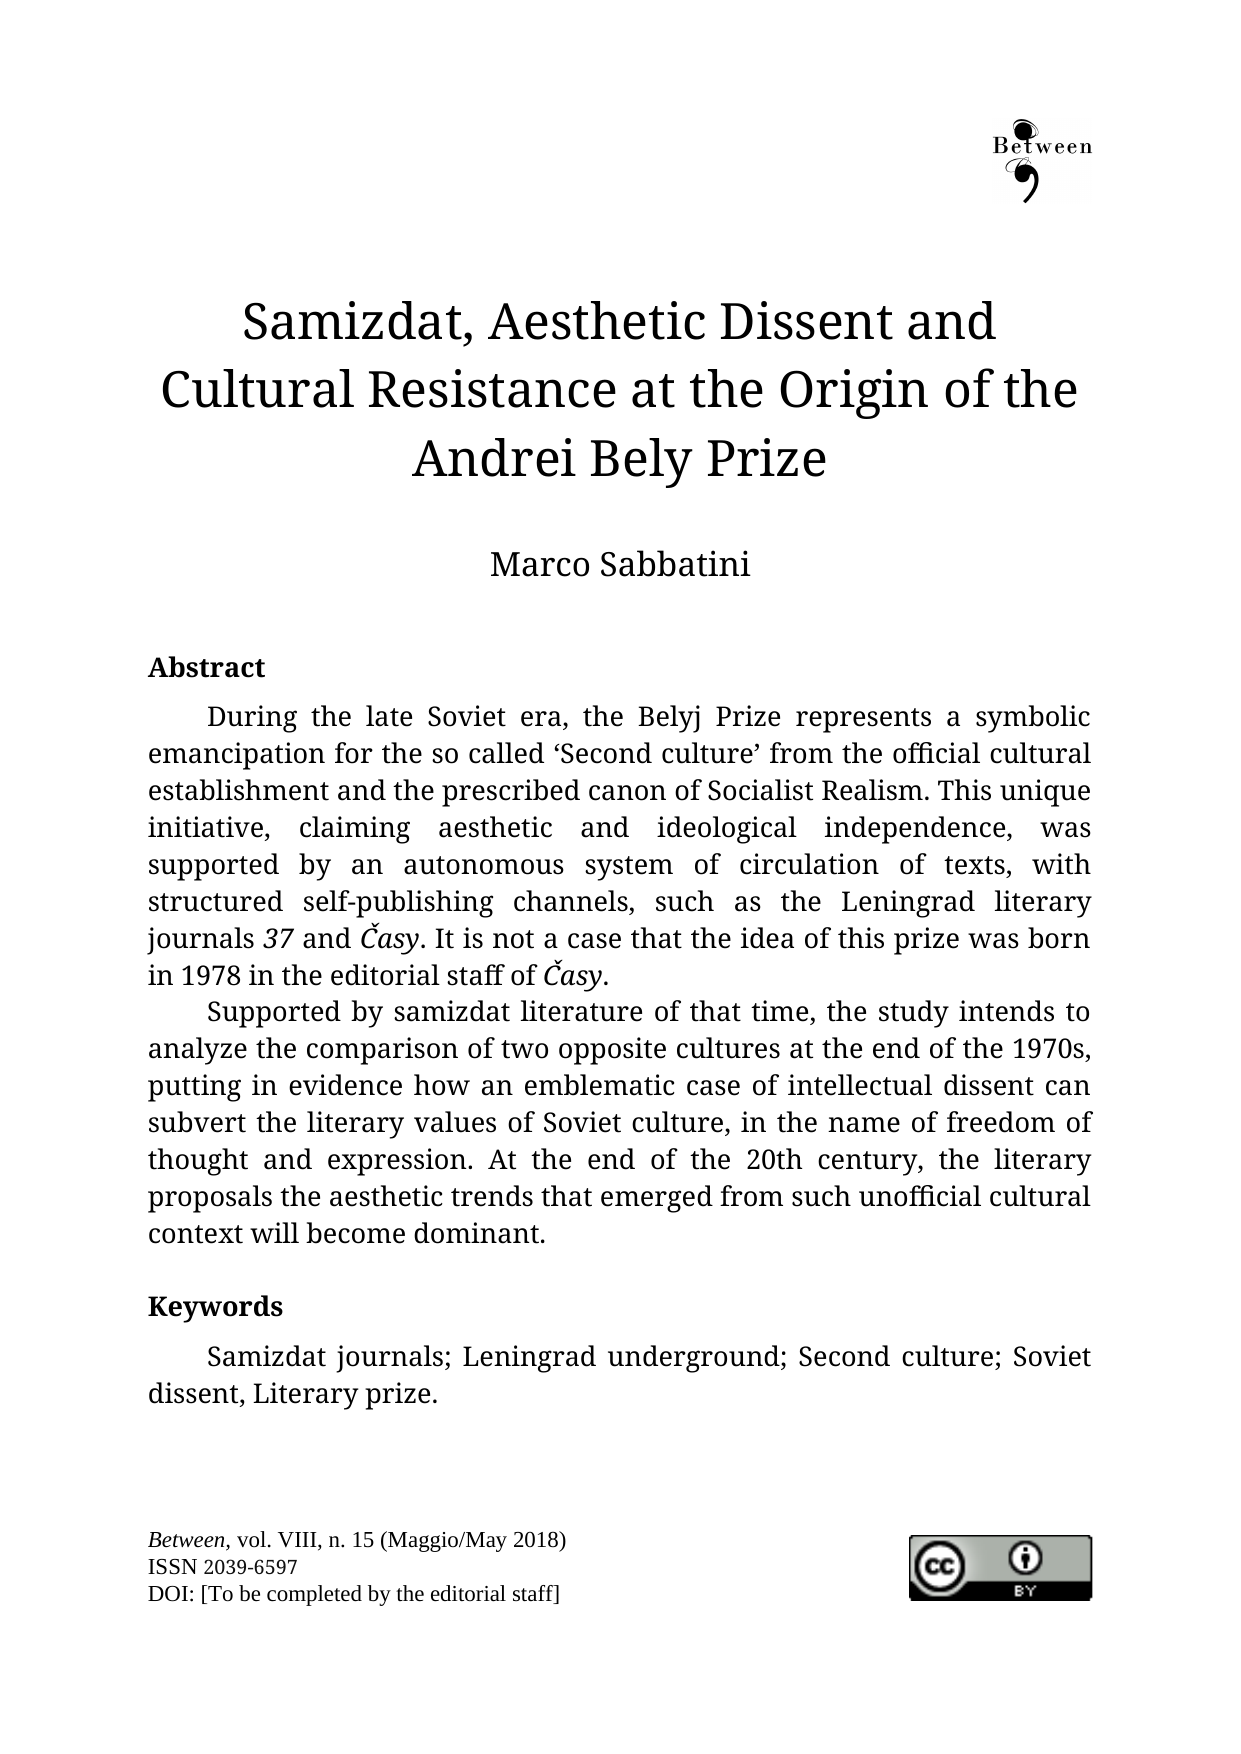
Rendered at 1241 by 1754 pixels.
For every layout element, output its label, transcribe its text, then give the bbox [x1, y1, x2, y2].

text Abstract [148, 648, 1092, 685]
text Supported by samizdat literature of that time, the study intends to analyze the comparison of two opposite cultures at the end of the 1970s, putting in evidence how an emblematic case of intellectual dissent can subvert the literary values of Soviet culture, in the name of freedom of thought and expression. At the end of the 20th century, the literary proposals the aesthetic trends that emerged from such unofficial cultural context will become dominant. [148, 993, 1092, 1251]
picture [909, 1535, 1093, 1601]
text During the late Soviet era, the Belyj Prize represents a symbolic emancipation for the so called ‘Second culture’ from the official cultural establishment and the prescribed canon of Socialist Realism. This unique initiative, claiming aesthetic and ideological independence, was supported by an autonomous system of circulation of texts, with structured self-publishing channels, such as the Leningrad literary journals 37 and Časy. It is not a case that the idea of this prize was born in 1978 in the editorial staff of Časy. [148, 698, 1092, 993]
text Marco Sabbatini [148, 541, 1092, 586]
picture [992, 118, 1093, 204]
text Samizdat, Aesthetic Dissent and Cultural Resistance at the Origin of the Andrei Bely Prize [148, 286, 1092, 491]
text Samizdat journals; Leningrad underground; Second culture; Soviet dissent, Literary prize. [148, 1337, 1092, 1411]
text Keywords [148, 1288, 1092, 1325]
